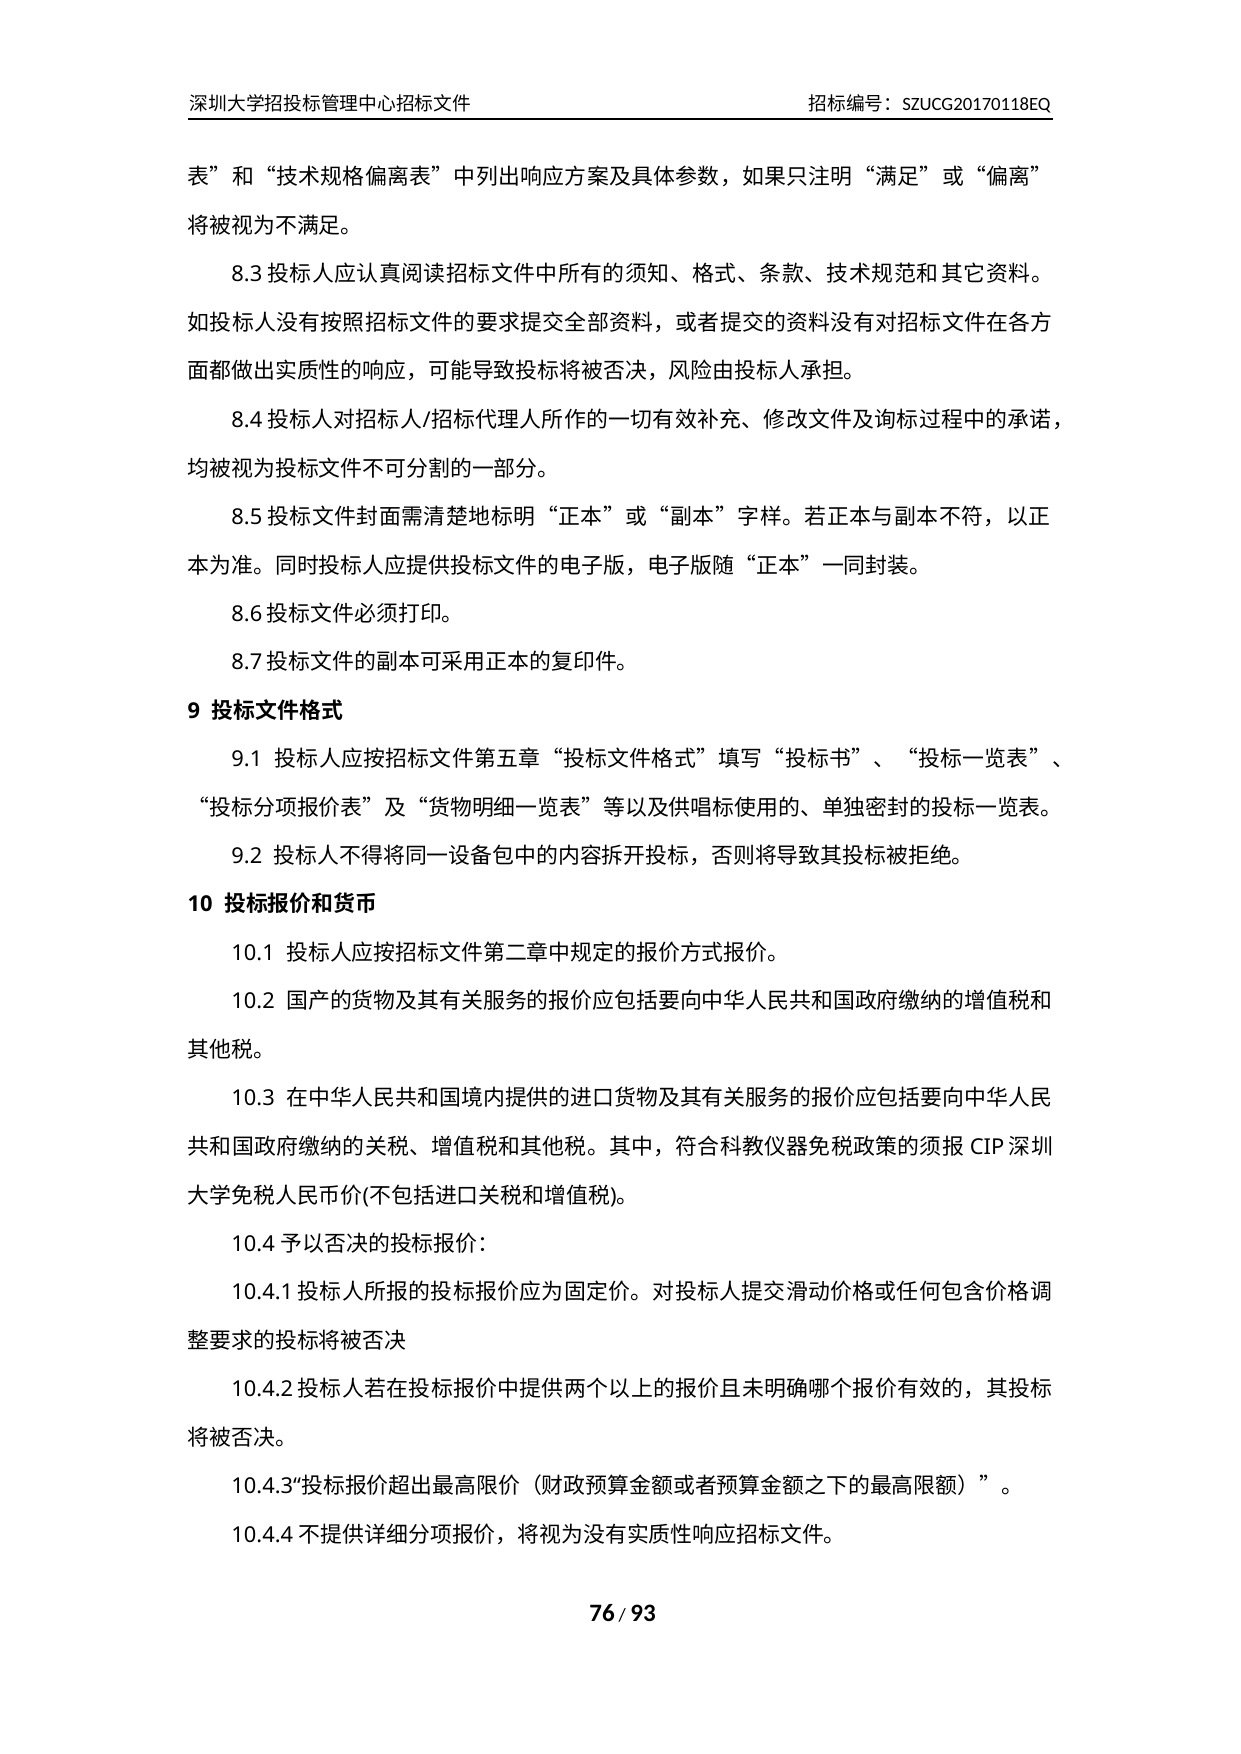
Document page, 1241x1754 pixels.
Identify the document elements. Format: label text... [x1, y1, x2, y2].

text 9.1 投标人应按招标文件第五章“投标文件格式”填写“投标书”、“投标一览表”、“投标分项报价表”及“货物明细一览表”等以及供唱标使用的、单独密封的投标一览表。 [187, 741, 1053, 822]
text 10.2 国产的货物及其有关服务的报价应包括要向中华人民共和国政府缴纳的增值税和其他税。 [187, 983, 1053, 1064]
text 10.4.1投标人所报的投标报价应为固定价。对投标人提交滑动价格或任何包含价格调整要求的投标将被否决 [187, 1274, 1053, 1355]
text 8.6投标文件必须打印。 [187, 596, 1053, 628]
text 8.7投标文件的副本可采用正本的复印件。 [187, 644, 1053, 676]
text 9.2 投标人不得将同一设备包中的内容拆开投标，否则将导致其投标被拒绝。 [187, 838, 1053, 870]
text 10.1 投标人应按招标文件第二章中规定的报价方式报价。 [187, 934, 1053, 967]
text 10.4.2投标人若在投标报价中提供两个以上的报价且未明确哪个报价有效的，其投标将被否决。 [187, 1371, 1053, 1452]
text 9 投标文件格式 [187, 692, 1053, 725]
text 10.4 予以否决的投标报价： [187, 1226, 1053, 1258]
text 8.5投标文件封面需清楚地标明“正本”或“副本”字样。若正本与副本不符，以正本为准。同时投标人应提供投标文件的电子版，电子版随“正本”一同封装。 [187, 498, 1053, 580]
text 8.4投标人对招标人/招标代理人所作的一切有效补充、修改文件及询标过程中的承诺，均被视为投标文件不可分割的一部分。 [187, 401, 1053, 483]
text 10.4.3“投标报价超出最高限价（财政预算金额或者预算金额之下的最高限额）”。 [187, 1468, 1053, 1501]
text 10.3 在中华人民共和国境内提供的进口货物及其有关服务的报价应包括要向中华人民共和国政府缴纳的关税、增值税和其他税。其中，符合科教仪器免税政策的须报CIP深圳大学免税人民币价(不包括进口关税和增值税)。 [187, 1080, 1053, 1210]
text 10 投标报价和货币 [187, 886, 1053, 918]
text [187, 158, 1053, 240]
text 8.3投标人应认真阅读招标文件中所有的须知、格式、条款、技术规范和其它资料。如投标人没有按照招标文件的要求提交全部资料，或者提交的资料没有对招标文件在各方面都做出实质性的响应，可能导致投标将被否决，风险由投标人承担。 [187, 256, 1053, 386]
text 10.4.4 不提供详细分项报价，将视为没有实质性响应招标文件。 [187, 1516, 1053, 1549]
